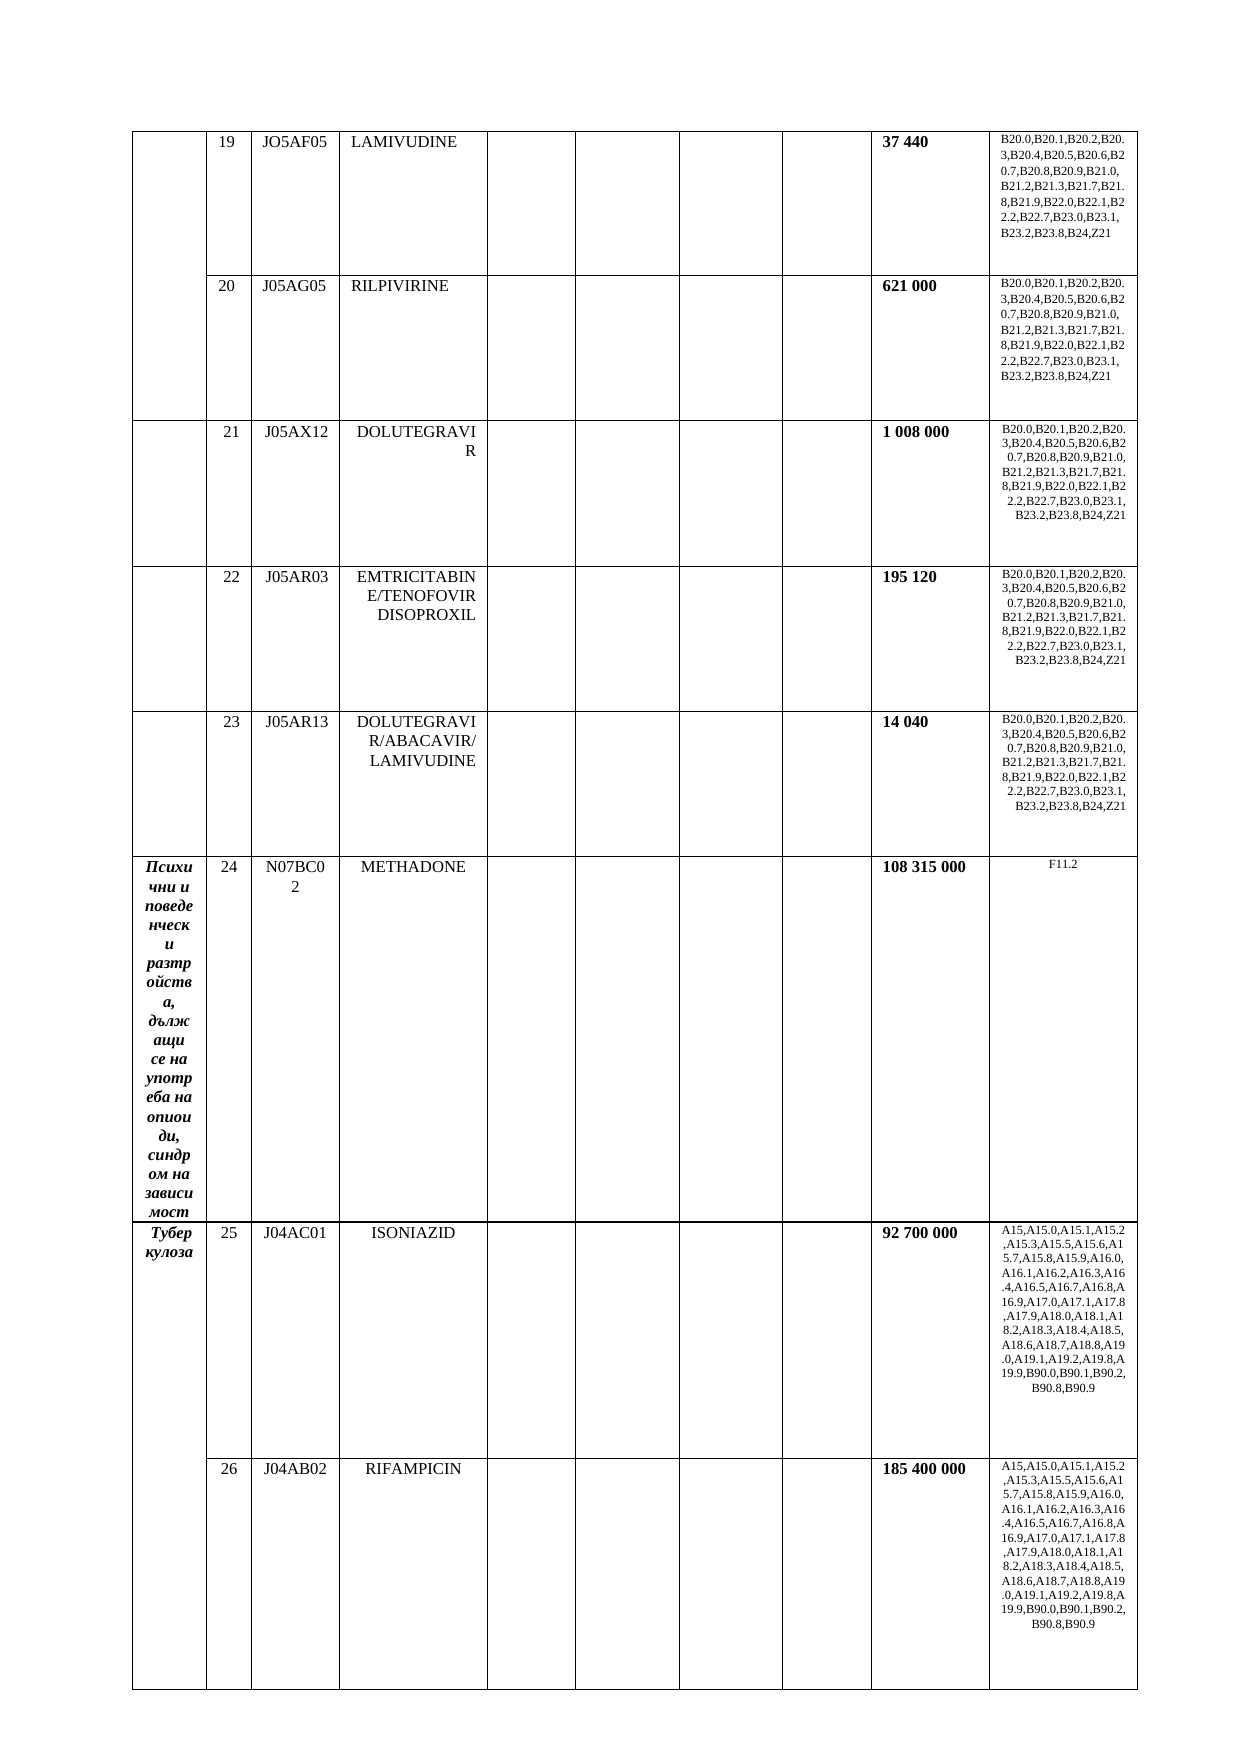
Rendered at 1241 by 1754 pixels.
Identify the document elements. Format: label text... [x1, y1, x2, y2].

table_cell RILPIVIRINE [340, 276, 487, 420]
table_cell J05AR13 [252, 712, 339, 856]
table_cell N07BC02 [252, 857, 339, 1221]
table_cell 23 [207, 712, 251, 856]
table_cell [488, 1459, 575, 1689]
table_cell [783, 276, 871, 420]
table_cell 22 [207, 567, 251, 711]
table_cell 24 [207, 857, 251, 1221]
table_cell [133, 421, 206, 566]
table_cell [783, 1459, 871, 1689]
table_cell 14 040 [872, 712, 989, 856]
table_cell [680, 421, 782, 566]
table_cell J05AR03 [252, 567, 339, 711]
table_cell J04AC01 [252, 1223, 339, 1457]
table_cell 25 [207, 1223, 251, 1457]
table_cell [488, 421, 575, 566]
table_cell 185 400 000 [872, 1459, 989, 1689]
table_cell [488, 567, 575, 711]
table_cell JO5AF05 [252, 132, 339, 275]
table_cell [680, 857, 782, 1221]
table_cell [576, 712, 679, 856]
table_cell RIFAMPICIN [340, 1459, 487, 1689]
table_cell [680, 1459, 782, 1689]
table_cell 19 [207, 132, 251, 275]
table_cell [133, 712, 206, 856]
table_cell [990, 132, 1137, 275]
table_cell [576, 1223, 679, 1457]
table_cell Туберкулоза [133, 1223, 206, 1689]
table_cell [488, 1223, 575, 1457]
table_cell [783, 132, 871, 275]
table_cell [990, 1459, 1137, 1689]
table_cell 195 120 [872, 567, 989, 711]
table_cell 108 315 000 [872, 857, 989, 1221]
table_cell 20 [207, 276, 251, 420]
table_cell [680, 276, 782, 420]
table_cell [680, 712, 782, 856]
table_cell 37 440 [872, 132, 989, 275]
table_cell [488, 712, 575, 856]
table_cell [576, 857, 679, 1221]
table_cell [576, 567, 679, 711]
table_cell [488, 857, 575, 1221]
table_cell [680, 132, 782, 275]
table_cell [133, 567, 206, 711]
table_cell METHADONE [340, 857, 487, 1221]
table_cell Психични и поведенчески разтройства, дължащи се на употреба на опиоиди, синдром на зависимост [133, 857, 206, 1221]
table_cell [576, 276, 679, 420]
table_cell LAMIVUDINE [340, 132, 487, 275]
table_cell EMTRICITABINE/TENOFOVIR DISOPROXIL [340, 567, 487, 711]
table_cell [783, 421, 871, 566]
table_cell 1 008 000 [872, 421, 989, 566]
table_cell [576, 132, 679, 275]
table_cell F11.2 [990, 857, 1137, 1221]
table_cell J05AX12 [252, 421, 339, 566]
table_cell DOLUTEGRAVIR [340, 421, 487, 566]
table_cell [576, 421, 679, 566]
table_cell 21 [207, 421, 251, 566]
table_cell [488, 132, 575, 275]
table_cell 92 700 000 [872, 1223, 989, 1457]
table_cell [576, 1459, 679, 1689]
table_cell 621 000 [872, 276, 989, 420]
table_cell [783, 712, 871, 856]
table_cell 26 [207, 1459, 251, 1689]
table_cell [783, 1223, 871, 1457]
table_cell DOLUTEGRAVIR/ABACAVIR/LAMIVUDINE [340, 712, 487, 856]
table_cell [783, 567, 871, 711]
table_cell [680, 1223, 782, 1457]
table_cell J05AG05 [252, 276, 339, 420]
table_cell [783, 857, 871, 1221]
table_cell [680, 567, 782, 711]
table_cell [488, 276, 575, 420]
table_cell ISONIAZID [340, 1223, 487, 1457]
table_cell J04AB02 [252, 1459, 339, 1689]
